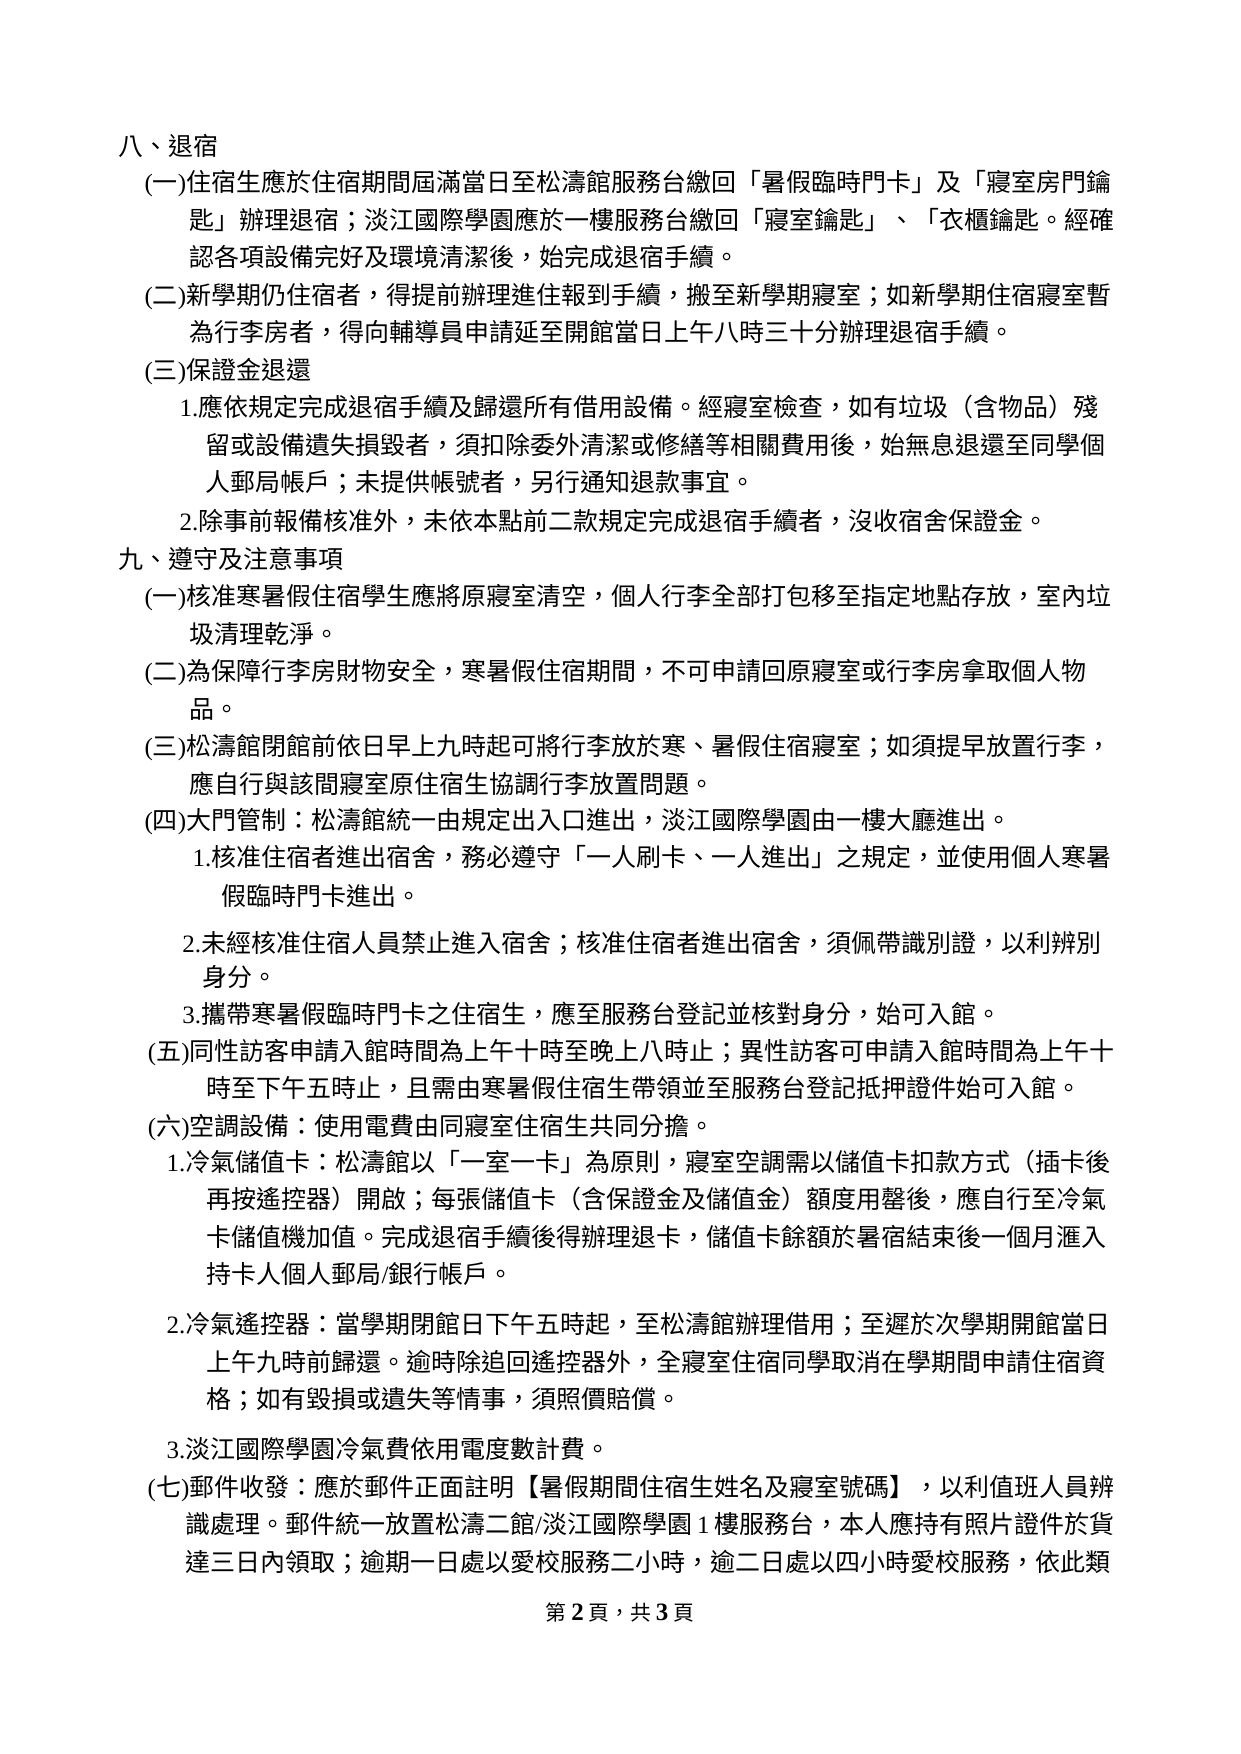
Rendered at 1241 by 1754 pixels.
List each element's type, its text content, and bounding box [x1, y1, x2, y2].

text (二)為保障行李房財物安全，寒暑假住宿期間，不可申請回原寢室或行李房拿取個人物品。 [144, 651, 1122, 726]
text 2.除事前報備核准外，未依本點前二款規定完成退宿手續者，沒收宿舍保證金。 [179, 501, 1122, 538]
text 2.冷氣遙控器：當學期閉館日下午五時起，至松濤館辦理借用；至遲於次學期開館當日上午九時前歸還。逾時除追回遙控器外，全寢室住宿同學取消在學期間申請住宿資格；如有毀損或遺失等情事，須照價賠償。 [148, 1305, 1122, 1418]
text (一)住宿生應於住宿期間屆滿當日至松濤館服務台繳回「暑假臨時門卡」及「寢室房門鑰匙」辦理退宿；淡江國際學園應於一樓服務台繳回「寢室鑰匙」、「衣櫃鑰匙。經確認各項設備完好及環境清潔後，始完成退宿手續。 [144, 163, 1122, 276]
text (三)保證金退還 [144, 351, 1122, 388]
text 九、遵守及注意事項 [118, 538, 1122, 576]
text 2.未經核准住宿人員禁止進入宿舍；核准住宿者進出宿舍，須佩帶識別證，以利辨別身分。 [182, 926, 1122, 994]
text (四)大門管制：松濤館統一由規定出入口進出，淡江國際學園由一樓大廳進出。 [144, 801, 1122, 838]
text 1.冷氣儲值卡：松濤館以「一室一卡」為原則，寢室空調需以儲值卡扣款方式（插卡後再按遙控器）開啟；每張儲值卡（含保證金及儲值金）額度用罄後，應自行至冷氣卡儲值機加值。完成退宿手續後得辦理退卡，儲值卡餘額於暑宿結束後一個月滙入持卡人個人郵局/銀行帳戶。 [148, 1143, 1122, 1293]
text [147, 1468, 1122, 1580]
text 八、退宿 [118, 126, 1122, 163]
text 3.淡江國際學園冷氣費依用電度數計費。 [148, 1430, 1122, 1468]
text 1.核准住宿者進出宿舍，務必遵守「一人刷卡、一人進出」之規定，並使用個人寒暑假臨時門卡進出。 [192, 838, 1122, 913]
text 3.攜帶寒暑假臨時門卡之住宿生，應至服務台登記並核對身分，始可入館。 [182, 994, 1122, 1030]
text (三)松濤館閉館前依日早上九時起可將行李放於寒、暑假住宿寢室；如須提早放置行李，應自行與該間寢室原住宿生協調行李放置問題。 [144, 726, 1122, 801]
text (六)空調設備：使用電費由同寢室住宿生共同分擔。 [148, 1105, 1122, 1143]
text (五)同性訪客申請入館時間為上午十時至晚上八時止；異性訪客可申請入館時間為上午十時至下午五時止，且需由寒暑假住宿生帶領並至服務台登記抵押證件始可入館。 [148, 1030, 1122, 1105]
text (二)新學期仍住宿者，得提前辦理進住報到手續，搬至新學期寢室；如新學期住宿寢室暫為行李房者，得向輔導員申請延至開館當日上午八時三十分辦理退宿手續。 [144, 276, 1122, 351]
text 1.應依規定完成退宿手續及歸還所有借用設備。經寢室檢查，如有垃圾（含物品）殘留或設備遺失損毀者，須扣除委外清潔或修繕等相關費用後，始無息退還至同學個人郵局帳戶；未提供帳號者，另行通知退款事宜。 [179, 388, 1122, 501]
text (一)核准寒暑假住宿學生應將原寢室清空，個人行李全部打包移至指定地點存放，室內垃圾清理乾淨。 [144, 576, 1122, 651]
